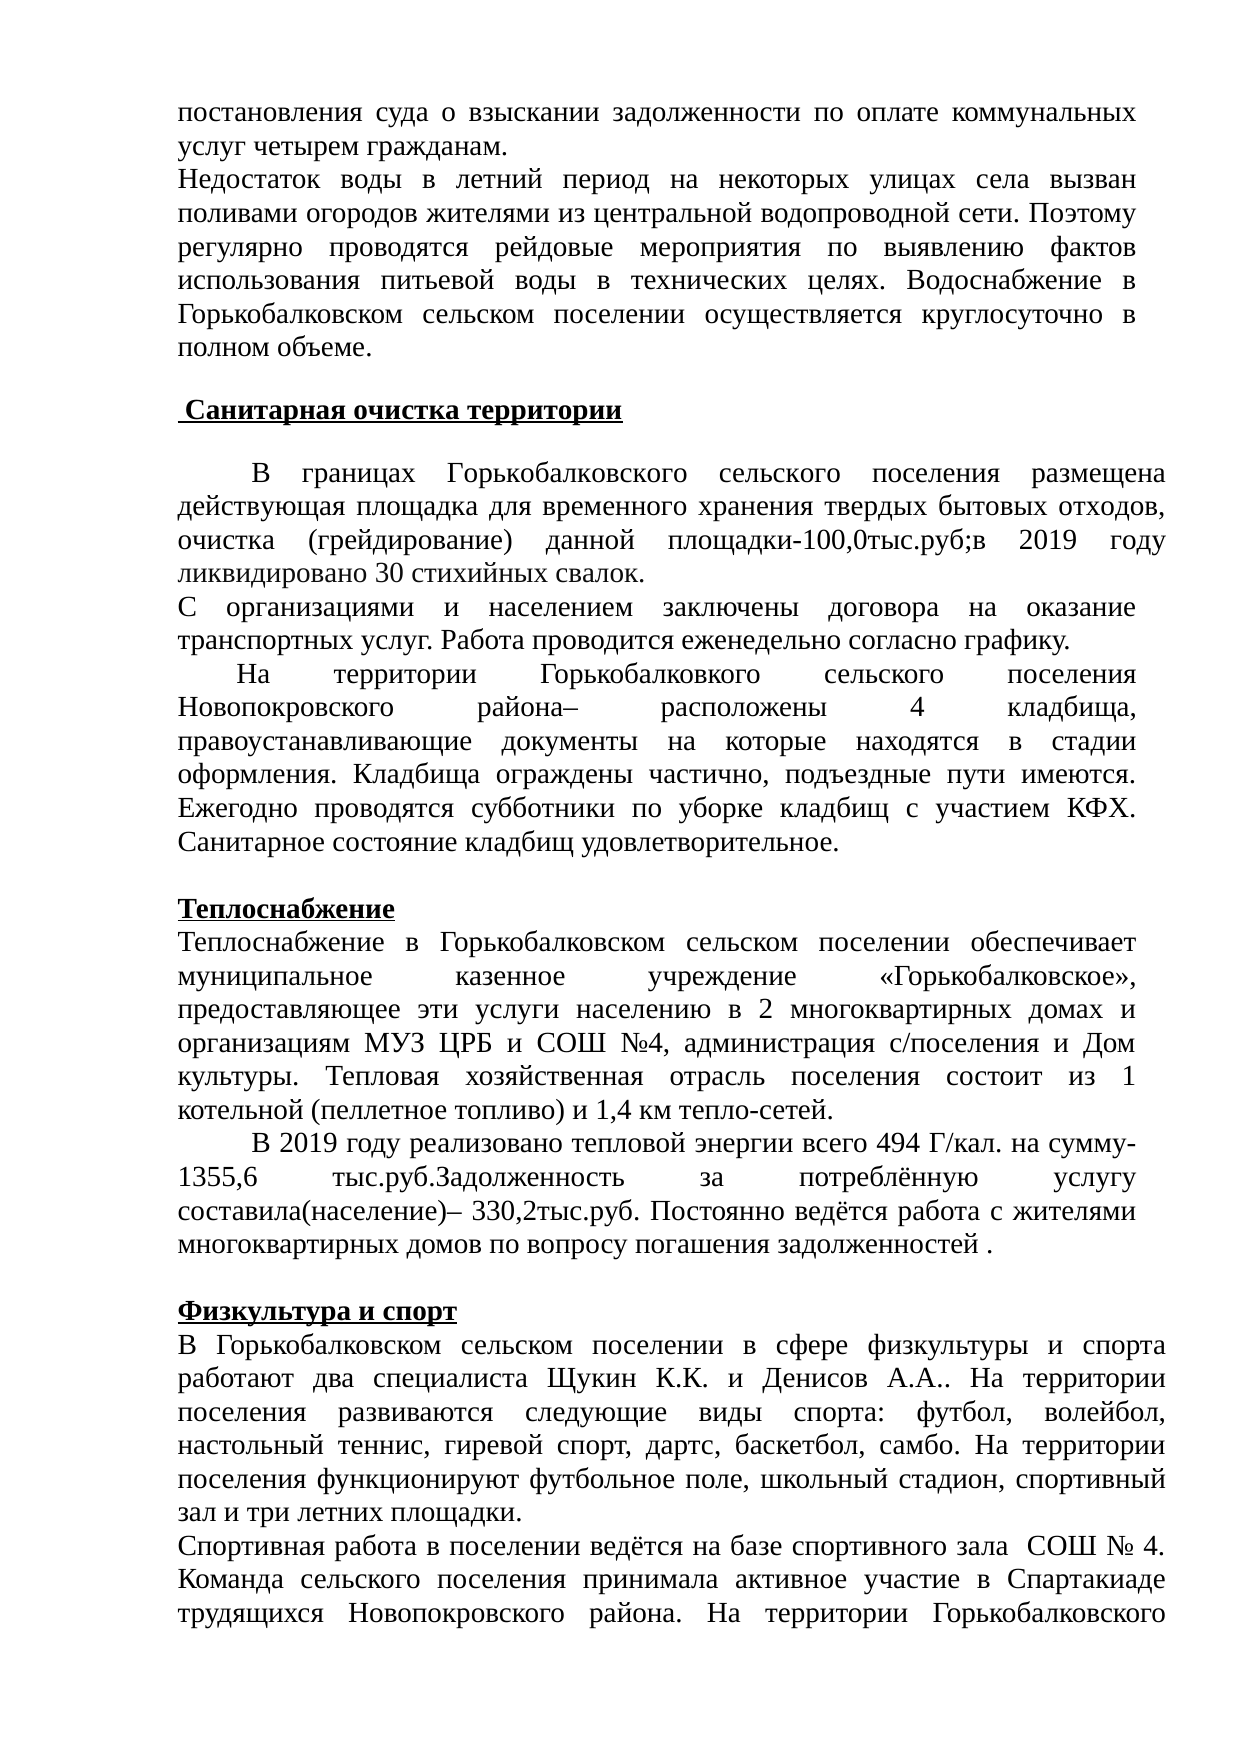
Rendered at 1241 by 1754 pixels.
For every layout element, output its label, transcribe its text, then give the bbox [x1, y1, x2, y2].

text В 2019 году реализовано тепловой энергии всего 494 Г/кал. на сумму- 1355,6 тыс.руб.Задолженность за потреблённую услугу составила(население)– 330,2тыс.руб. Постоянно ведётся работа с жителями многоквартирных домов по вопросу погашения задолженностей . [177, 1126, 1137, 1260]
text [177, 1528, 1167, 1629]
text На территории Горькобалковкого сельского поселения Новопокровского района– расположены 4 кладбища, правоустанавливающие документы на которые находятся в стадии оформления. Кладбища ограждены частично, подъездные пути имеются. Ежегодно проводятся субботники по уборке кладбищ с участием КФХ. Санитарное состояние кладбищ удовлетворительное. [177, 656, 1137, 857]
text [177, 94, 1137, 162]
text Физкультура и спорт [177, 1293, 1167, 1327]
text В Горькобалковском сельском поселении в сфере физкультуры и спорта работают два специалиста Щукин К.К. и Денисов А.А.. На территории поселения развиваются следующие виды спорта: футбол, волейбол, настольный теннис, гиревой спорт, дартс, баскетбол, самбо. На территории поселения функционируют футбольное поле, школьный стадион, спортивный зал и три летних площадки. [177, 1327, 1167, 1528]
text С организациями и населением заключены договора на оказание транспортных услуг. Работа проводится еженедельно согласно графику. [177, 589, 1137, 656]
text Недостаток воды в летний период на некоторых улицах села вызван поливами огородов жителями из центральной водопроводной сети. Поэтому регулярно проводятся рейдовые мероприятия по выявлению фактов использования питьевой воды в технических целях. Водоснабжение в Горькобалковском сельском поселении осуществляется круглосуточно в полном объеме. [177, 162, 1137, 363]
text В границах Горькобалковского сельского поселения размещена действующая площадка для временного хранения твердых бытовых отходов, очистка (грейдирование) данной площадки-100,0тыс.руб;в 2019 году ликвидировано 30 стихийных свалок. [177, 455, 1167, 589]
text Санитарная очистка территории [177, 392, 1137, 426]
text Теплоснабжение [177, 891, 1137, 924]
text Теплоснабжение в Горькобалковском сельском поселении обеспечивает муниципальное казенное учреждение «Горькобалковское», предоставляющее эти услуги населению в 2 многоквартирных домах и организациям МУЗ ЦРБ и СОШ №4, администрация с/поселения и Дом культуры. Тепловая хозяйственная отрасль поселения состоит из 1 котельной (пеллетное топливо) и тепло-сетей. [177, 924, 1137, 1126]
